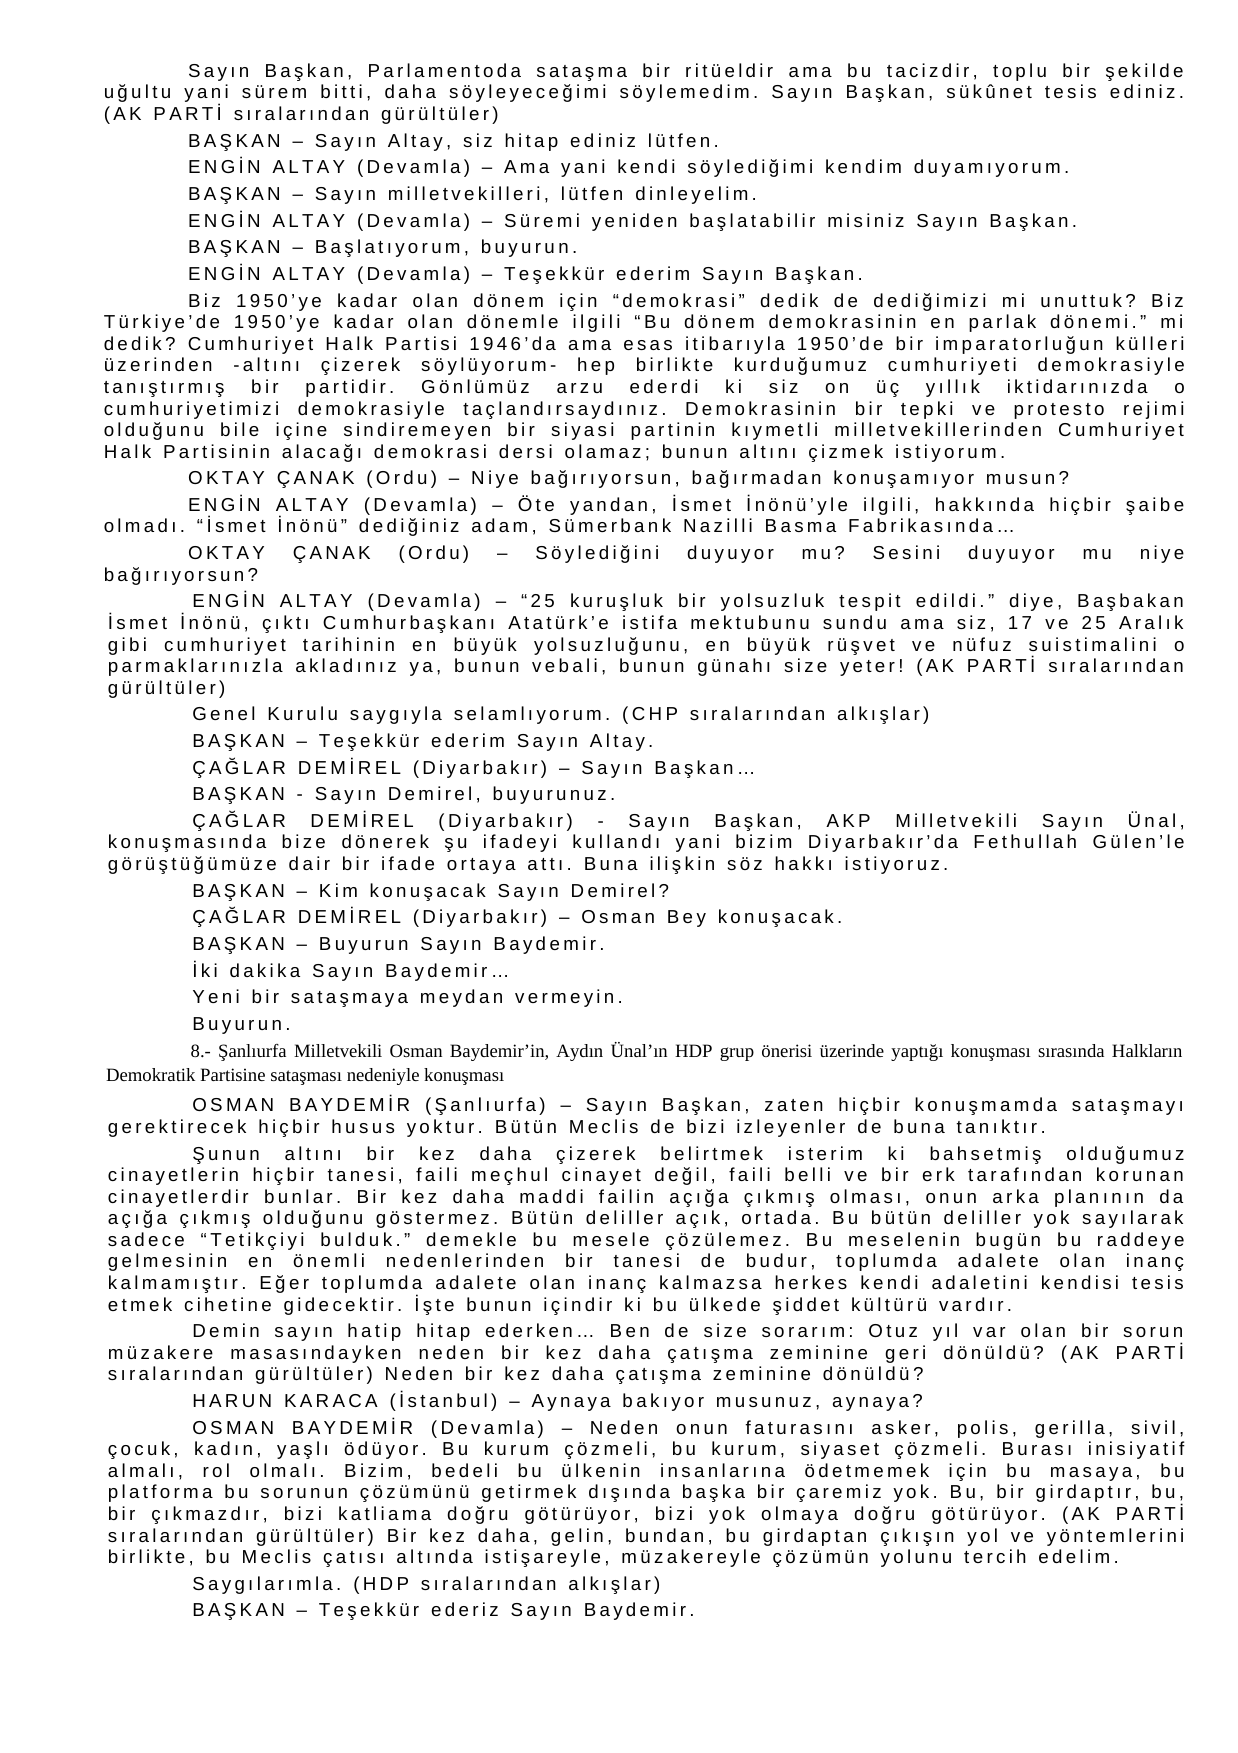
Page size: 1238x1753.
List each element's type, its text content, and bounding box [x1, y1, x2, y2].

text İki dakika Sayın Baydemir… [108, 959, 1186, 981]
text BAŞKAN – Sayın Altay, siz hitap ediniz lütfen. [103, 129, 1186, 151]
text Biz 1950’ye kadar olan dönem için “demokrasi” dedik de dediğimizi mi unuttuk? Biz Türkiye’de 1950’ye kadar olan dönemle ilgili “Bu dönem demokrasinin en parlak dönemi.” mi dedik? Cumhuriyet Halk Partisi 1946’da ama esas itibarıyla 1950’de bir imparatorluğun külleri üzerinden -altını çizerek söylüyorum- hep birlikte kurduğumuz cumhuriyeti demokrasiyle tanıştırmış bir partidir. Gönlümüz arzu ederdi ki siz on üç yıllık iktidarınızda o cumhuriyetimizi demokrasiyle taçlandırsaydınız. Demokrasinin bir tepki ve protesto rejimi olduğunu bile içine sindiremeyen bir siyasi partinin kıymetli milletvekillerinden Cumhuriyet Halk Partisinin alacağı demokrasi dersi olamaz; bunun altını çizmek istiyorum. [103, 289, 1186, 462]
text ÇAĞLAR DEMİREL (Diyarbakır) - Sayın Başkan, AKP Milletvekili Sayın Ünal, konuşmasında bize dönerek şu ifadeyi kullandı yani bizim Diyarbakır’da Fethullah Gülen’le görüştüğümüze dair bir ifade ortaya attı. Buna ilişkin söz hakkı istiyoruz. [108, 810, 1186, 874]
text Buyurun. [108, 1013, 1186, 1034]
text BAŞKAN – Kim konuşacak Sayın Demirel? [108, 879, 1186, 901]
text ÇAĞLAR DEMİREL (Diyarbakır) – Osman Bey konuşacak. [108, 906, 1186, 928]
text BAŞKAN – Buyurun Sayın Baydemir. [108, 933, 1186, 954]
text Genel Kurulu saygıyla selamlıyorum. (CHP sıralarından alkışlar) [108, 703, 1186, 725]
text Yeni bir sataşmaya meydan vermeyin. [108, 986, 1186, 1008]
text ENGİN ALTAY (Devamla) – Teşekkür ederim Sayın Başkan. [103, 263, 1186, 284]
text Saygılarımla. (HDP sıralarından alkışlar) [108, 1573, 1186, 1594]
text BAŞKAN – Başlatıyorum, buyurun. [103, 236, 1186, 258]
text OSMAN BAYDEMİR (Devamla) – Neden onun faturasını asker, polis, gerilla, sivil, çocuk, kadın, yaşlı ödüyor. Bu kurum çözmeli, bu kurum, siyaset çözmeli. Burası inisiyatif almalı, rol olmalı. Bizim, bedeli bu ülkenin insanlarına ödetmemek için bu masaya, bu platforma bu sorunun çözümünü getirmek dışında başka bir çaremiz yok. Bu, bir girdaptır, bu, bir çıkmazdır, bizi katliama doğru götürüyor, bizi yok olmaya doğru götürüyor. (AK PARTİ sıralarından gürültüler) Bir kez daha, gelin, bundan, bu girdaptan çıkışın yol ve yöntemlerini birlikte, bu Meclis çatısı altında istişareyle, müzakereyle çözümün yolunu tercih edelim. [108, 1417, 1186, 1567]
text OSMAN BAYDEMİR (Şanlıurfa) – Sayın Başkan, zaten hiçbir konuşmamda sataşmayı gerektirecek hiçbir husus yoktur. Bütün Meclis de bizi izleyenler de buna tanıktır. [108, 1094, 1186, 1137]
text OKTAY ÇANAK (Ordu) – Söylediğini duyuyor mu? Sesini duyuyor mu niye bağırıyorsun? [103, 542, 1186, 585]
text ÇAĞLAR DEMİREL (Diyarbakır) – Sayın Başkan… [108, 756, 1186, 778]
text Sayın Başkan, Parlamentoda sataşma bir ritüeldir ama bu tacizdir, toplu bir şekilde uğultu yani sürem bitti, daha söyleyeceğimi söylemedim. Sayın Başkan, sükûnet tesis ediniz. (AK PARTİ sıralarından gürültüler) [103, 60, 1186, 124]
text ENGİN ALTAY (Devamla) – “25 kuruşluk bir yolsuzluk tespit edildi.” diye, Başbakan İsmet İnönü, çıktı Cumhurbaşkanı Atatürk’e istifa mektubunu sundu ama siz, 17 ve 25 Aralık gibi cumhuriyet tarihinin en büyük yolsuzluğunu, en büyük rüşvet ve nüfuz suistimalini o parmaklarınızla akladınız ya, bunun vebali, bunun günahı size yeter! (AK PARTİ sıralarından gürültüler) [108, 590, 1186, 698]
text OKTAY ÇANAK (Ordu) – Niye bağırıyorsun, bağırmadan konuşamıyor musun? [103, 467, 1186, 489]
text BAŞKAN – Teşekkür ederim Sayın Altay. [108, 730, 1186, 751]
text BAŞKAN – Sayın milletvekilleri, lütfen dinleyelim. [103, 183, 1186, 204]
text BAŞKAN - Sayın Demirel, buyurunuz. [108, 783, 1186, 805]
text Şunun altını bir kez daha çizerek belirtmek isterim ki bahsetmiş olduğumuz cinayetlerin hiçbir tanesi, faili meçhul cinayet değil, faili belli ve bir erk tarafından korunan cinayetlerdir bunlar. Bir kez daha maddi failin açığa çıkmış olması, onun arka planının da açığa çıkmış olduğunu göstermez. Bütün deliller açık, ortada. Bu bütün deliller yok sayılarak sadece “Tetikçiyi bulduk.” demekle bu mesele çözülemez. Bu meselenin bugün bu raddeye gelmesinin en önemli nedenlerinden bir tanesi de budur, toplumda adalete olan inanç kalmamıştır. Eğer toplumda adalete olan inanç kalmazsa herkes kendi adaletini kendisi tesis etmek cihetine gidecektir. İşte bunun içindir ki bu ülkede şiddet kültürü vardır. [108, 1142, 1186, 1315]
text ENGİN ALTAY (Devamla) – Öte yandan, İsmet İnönü’yle ilgili, hakkında hiçbir şaibe olmadı. “İsmet İnönü” dediğiniz adam, Sümerbank Nazilli Basma Fabrikasında… [103, 494, 1186, 537]
text HARUN KARACA (İstanbul) – Aynaya bakıyor musunuz, aynaya? [108, 1390, 1186, 1411]
text Demin sayın hatip hitap ederken… Ben de size sorarım: Otuz yıl var olan bir sorun müzakere masasındayken neden bir kez daha çatışma zeminine geri dönüldü? (AK PARTİ sıralarından gürültüler) Neden bir kez daha çatışma zeminine dönüldü? [108, 1320, 1186, 1385]
text ENGİN ALTAY (Devamla) – Süremi yeniden başlatabilir misiniz Sayın Başkan. [103, 209, 1186, 231]
text 8.- Şanlıurfa Milletvekili Osman Baydemir’in, Aydın Ünal’ın HDP grup önerisi üzerinde yaptığı konuşması sırasında Halkların Demokratik Partisine sataşması nedeniyle konuşması [106, 1039, 1184, 1086]
text ENGİN ALTAY (Devamla) – Ama yani kendi söylediğimi kendim duyamıyorum. [103, 156, 1186, 178]
text BAŞKAN – Teşekkür ederiz Sayın Baydemir. [108, 1599, 1186, 1621]
